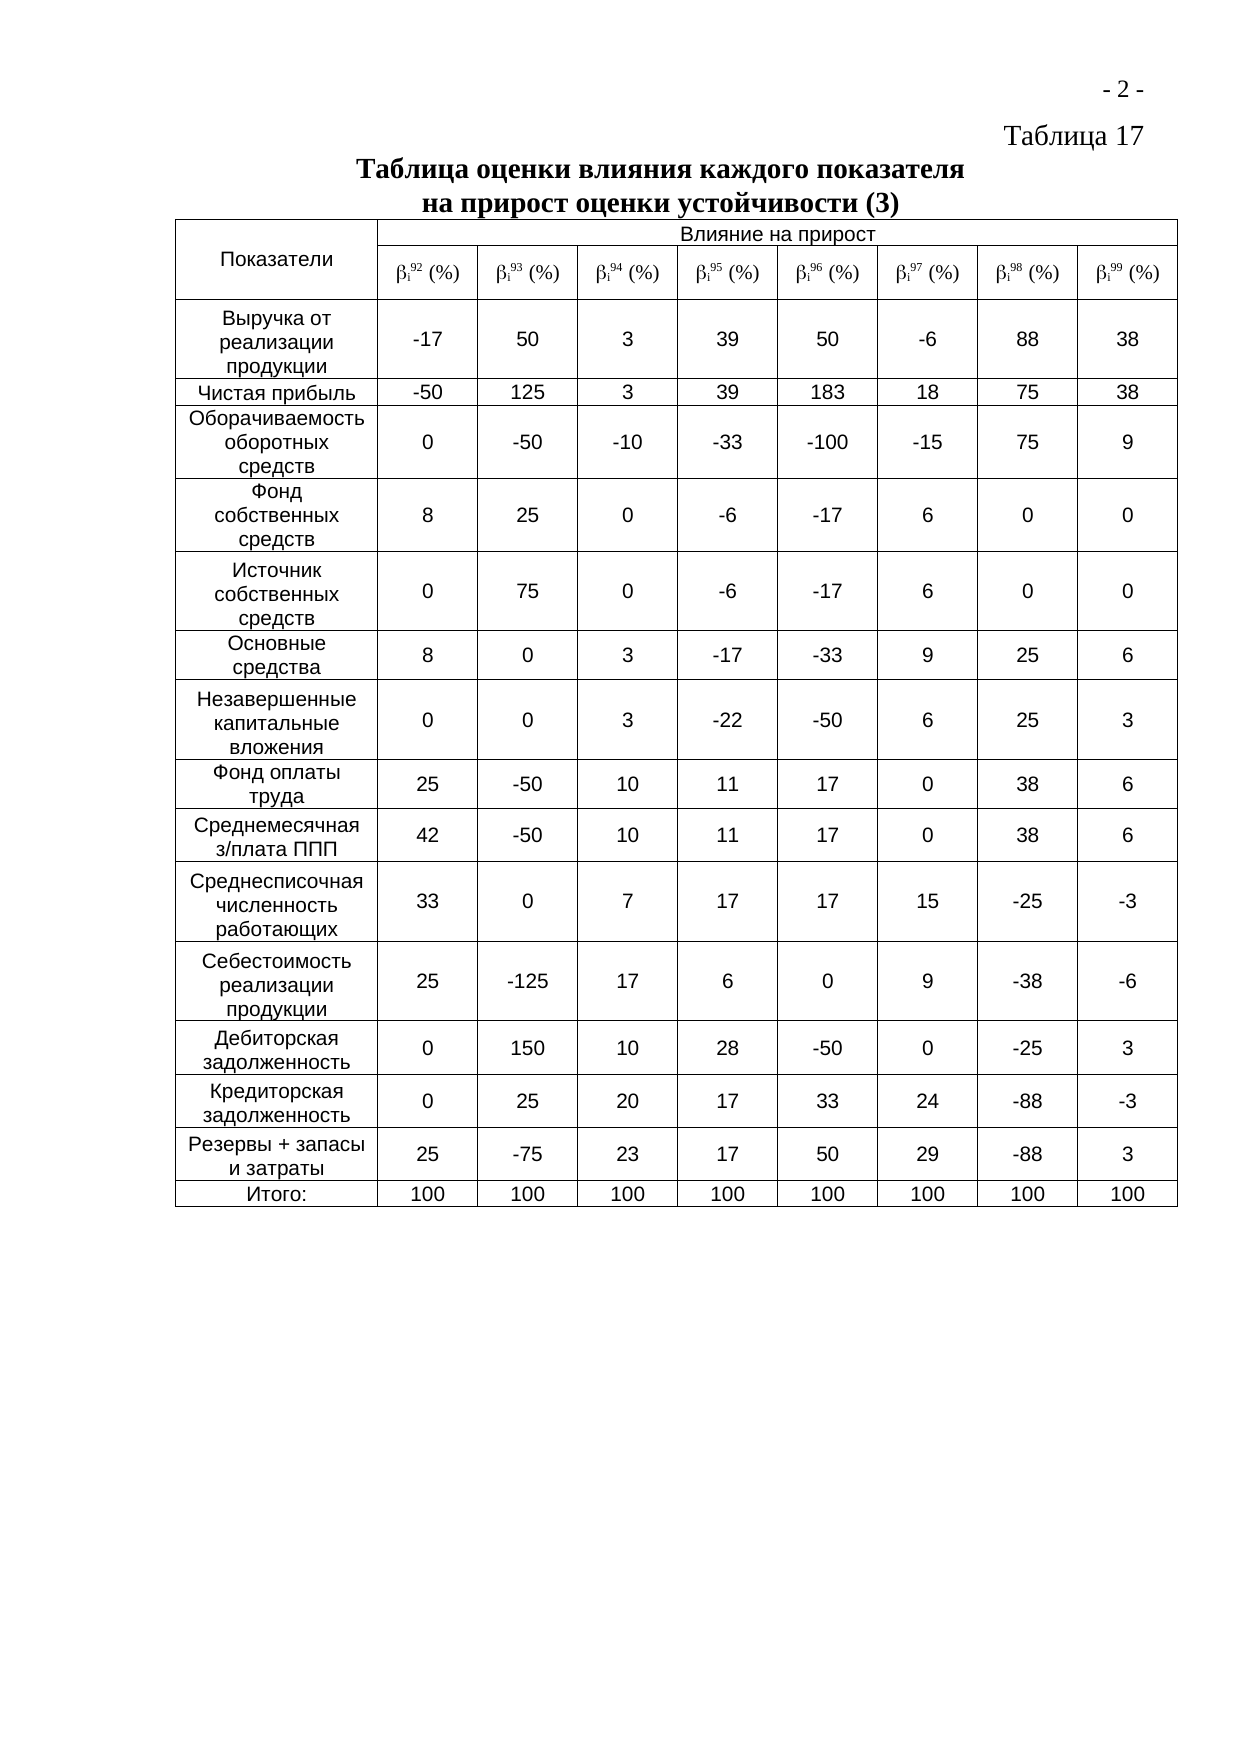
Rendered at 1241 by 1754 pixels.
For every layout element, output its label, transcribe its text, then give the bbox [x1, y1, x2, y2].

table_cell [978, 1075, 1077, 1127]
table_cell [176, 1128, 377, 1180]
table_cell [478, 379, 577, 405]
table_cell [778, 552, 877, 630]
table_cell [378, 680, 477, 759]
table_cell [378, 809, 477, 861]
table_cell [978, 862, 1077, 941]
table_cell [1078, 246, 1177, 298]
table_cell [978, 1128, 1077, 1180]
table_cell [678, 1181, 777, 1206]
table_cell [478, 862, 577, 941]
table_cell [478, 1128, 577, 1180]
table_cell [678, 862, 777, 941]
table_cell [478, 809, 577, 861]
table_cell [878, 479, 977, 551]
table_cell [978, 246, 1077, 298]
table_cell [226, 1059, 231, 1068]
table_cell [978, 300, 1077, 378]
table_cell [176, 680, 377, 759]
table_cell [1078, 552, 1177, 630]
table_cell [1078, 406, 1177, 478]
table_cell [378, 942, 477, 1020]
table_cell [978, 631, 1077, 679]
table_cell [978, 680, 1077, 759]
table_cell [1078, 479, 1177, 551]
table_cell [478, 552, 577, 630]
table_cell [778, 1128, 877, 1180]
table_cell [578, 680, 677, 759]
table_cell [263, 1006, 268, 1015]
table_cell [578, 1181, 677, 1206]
text на прирост оценки устойчивости (3) [177, 185, 1144, 219]
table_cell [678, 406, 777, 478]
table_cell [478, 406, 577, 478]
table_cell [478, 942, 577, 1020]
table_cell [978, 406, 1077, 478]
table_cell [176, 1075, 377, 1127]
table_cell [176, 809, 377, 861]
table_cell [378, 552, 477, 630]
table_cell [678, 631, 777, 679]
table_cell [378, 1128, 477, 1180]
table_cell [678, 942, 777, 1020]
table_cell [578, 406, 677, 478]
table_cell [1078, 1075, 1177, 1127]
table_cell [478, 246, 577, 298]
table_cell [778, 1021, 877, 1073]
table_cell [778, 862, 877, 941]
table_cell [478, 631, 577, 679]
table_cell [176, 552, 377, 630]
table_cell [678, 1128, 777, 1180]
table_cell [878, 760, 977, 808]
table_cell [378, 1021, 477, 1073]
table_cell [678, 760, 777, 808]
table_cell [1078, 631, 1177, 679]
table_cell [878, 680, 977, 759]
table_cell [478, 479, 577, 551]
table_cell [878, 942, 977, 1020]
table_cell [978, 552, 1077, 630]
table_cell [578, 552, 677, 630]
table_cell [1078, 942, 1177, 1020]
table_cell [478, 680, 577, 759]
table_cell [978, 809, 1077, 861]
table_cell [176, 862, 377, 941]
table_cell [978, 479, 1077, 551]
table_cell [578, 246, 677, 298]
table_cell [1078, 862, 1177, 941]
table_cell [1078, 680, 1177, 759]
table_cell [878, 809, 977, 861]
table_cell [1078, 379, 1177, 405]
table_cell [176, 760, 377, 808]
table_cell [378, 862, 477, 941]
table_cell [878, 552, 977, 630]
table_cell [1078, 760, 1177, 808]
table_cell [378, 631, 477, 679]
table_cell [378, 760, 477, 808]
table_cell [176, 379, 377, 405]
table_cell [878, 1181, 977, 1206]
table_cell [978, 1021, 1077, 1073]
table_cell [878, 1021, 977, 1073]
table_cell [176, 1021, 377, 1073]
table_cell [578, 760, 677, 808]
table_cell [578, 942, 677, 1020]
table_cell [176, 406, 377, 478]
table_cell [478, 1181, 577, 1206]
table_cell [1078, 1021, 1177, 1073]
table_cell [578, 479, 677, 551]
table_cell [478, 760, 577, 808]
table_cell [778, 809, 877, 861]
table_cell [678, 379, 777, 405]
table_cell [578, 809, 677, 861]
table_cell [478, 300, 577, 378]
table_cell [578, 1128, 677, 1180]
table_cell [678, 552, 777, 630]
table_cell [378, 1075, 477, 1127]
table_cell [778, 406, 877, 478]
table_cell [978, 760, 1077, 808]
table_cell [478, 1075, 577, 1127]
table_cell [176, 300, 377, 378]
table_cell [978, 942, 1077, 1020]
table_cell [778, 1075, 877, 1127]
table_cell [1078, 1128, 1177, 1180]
text Таблица 17 [177, 118, 1144, 152]
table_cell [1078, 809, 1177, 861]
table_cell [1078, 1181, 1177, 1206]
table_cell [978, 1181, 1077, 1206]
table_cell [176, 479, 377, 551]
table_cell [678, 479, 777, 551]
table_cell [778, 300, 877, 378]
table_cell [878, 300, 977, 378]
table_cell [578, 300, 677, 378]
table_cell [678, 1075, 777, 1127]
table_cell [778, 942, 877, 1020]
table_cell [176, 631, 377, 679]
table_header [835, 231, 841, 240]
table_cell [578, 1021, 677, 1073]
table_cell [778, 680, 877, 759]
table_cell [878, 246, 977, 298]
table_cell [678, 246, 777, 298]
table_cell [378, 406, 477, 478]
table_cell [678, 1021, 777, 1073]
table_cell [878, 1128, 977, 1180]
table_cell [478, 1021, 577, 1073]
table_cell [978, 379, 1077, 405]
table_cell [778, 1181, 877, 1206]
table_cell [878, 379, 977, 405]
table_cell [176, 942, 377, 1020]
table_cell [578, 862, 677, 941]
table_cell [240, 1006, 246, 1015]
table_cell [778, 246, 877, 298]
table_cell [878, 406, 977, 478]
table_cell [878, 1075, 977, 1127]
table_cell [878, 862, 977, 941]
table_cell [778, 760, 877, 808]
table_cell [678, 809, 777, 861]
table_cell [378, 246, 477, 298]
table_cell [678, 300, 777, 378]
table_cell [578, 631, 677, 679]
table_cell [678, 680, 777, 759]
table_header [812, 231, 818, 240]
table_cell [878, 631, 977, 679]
text Таблица оценки влияния каждого показателя [177, 152, 1144, 185]
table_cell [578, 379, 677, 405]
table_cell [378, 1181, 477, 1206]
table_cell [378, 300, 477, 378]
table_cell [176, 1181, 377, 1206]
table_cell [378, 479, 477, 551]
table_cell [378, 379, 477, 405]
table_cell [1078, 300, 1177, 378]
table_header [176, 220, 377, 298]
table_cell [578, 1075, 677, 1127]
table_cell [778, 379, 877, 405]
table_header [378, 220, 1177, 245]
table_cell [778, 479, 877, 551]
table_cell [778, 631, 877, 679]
